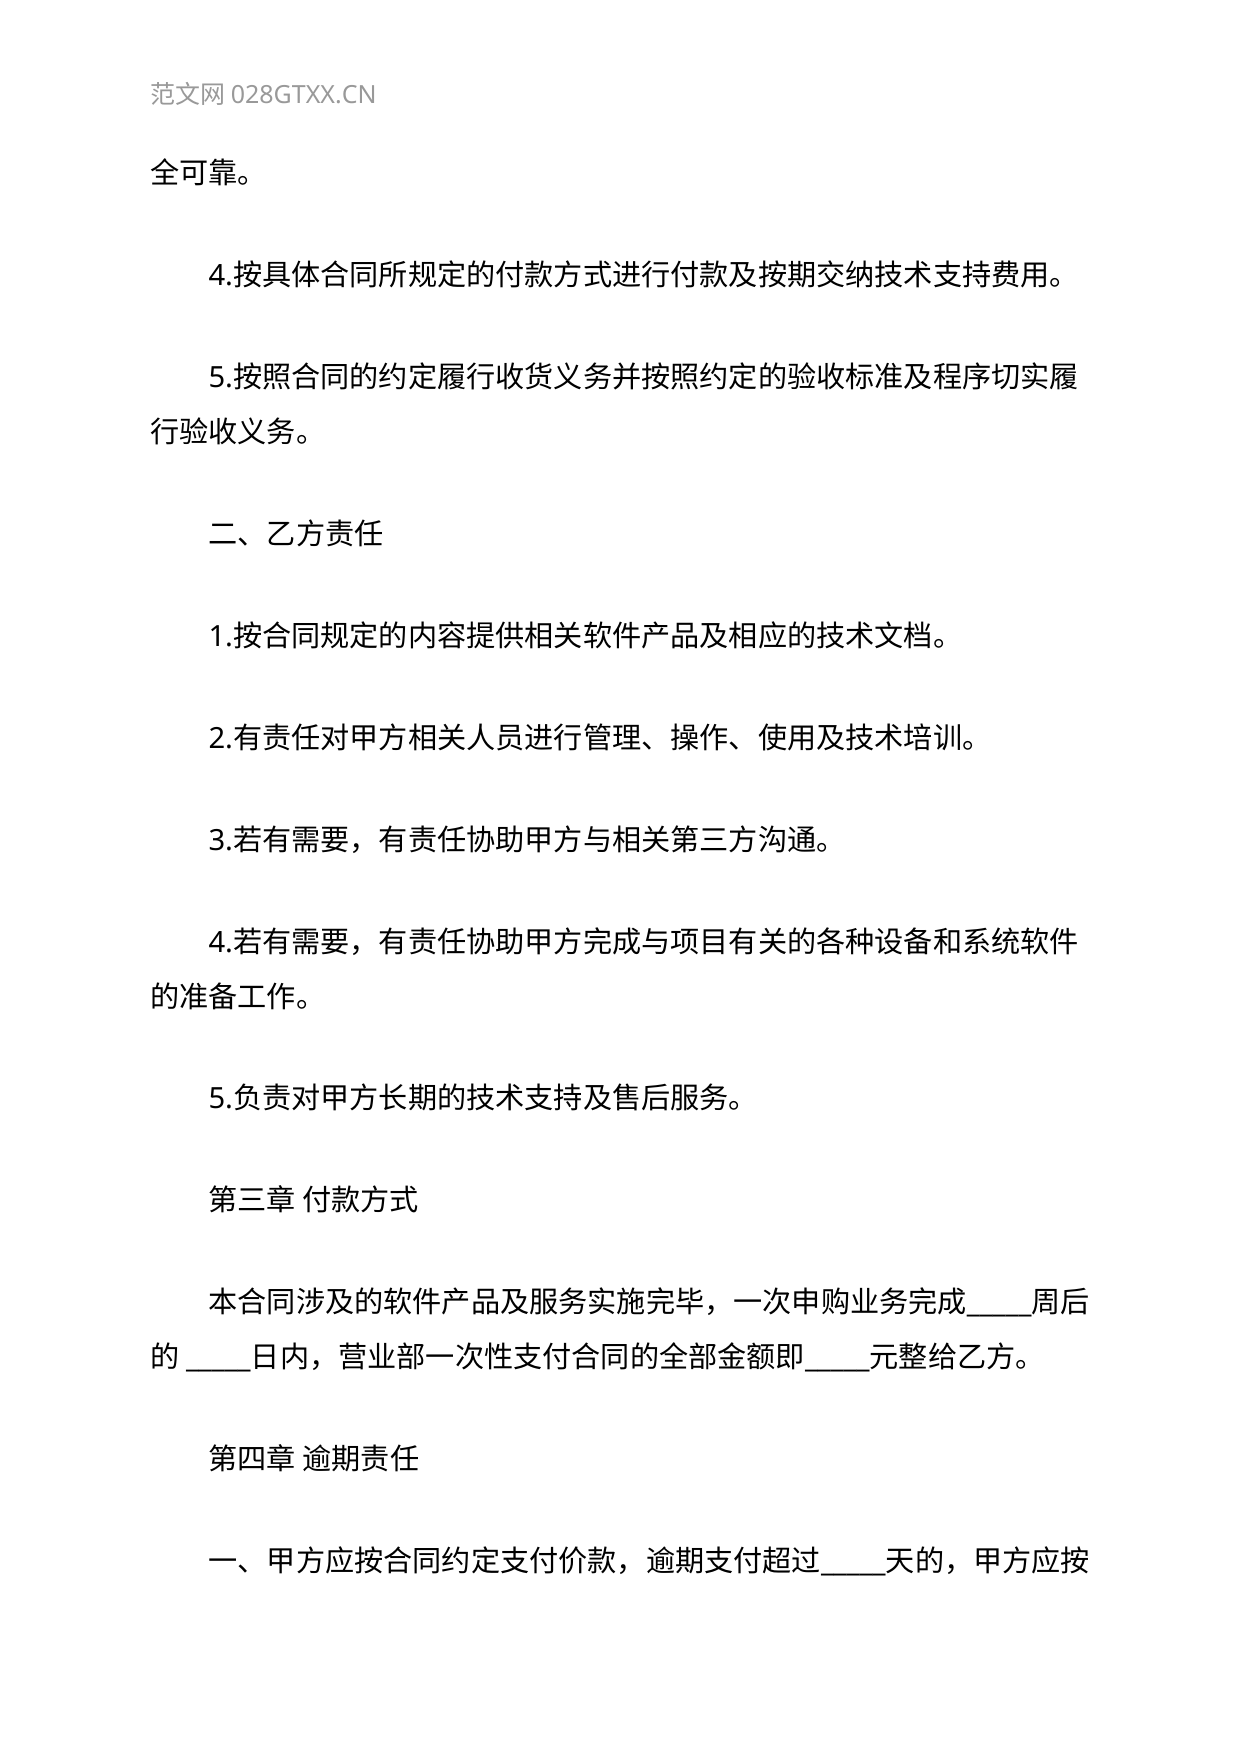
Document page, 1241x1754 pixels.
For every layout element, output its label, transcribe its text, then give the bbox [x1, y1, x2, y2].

text 5.按照合同的约定履行收货义务并按照约定的验收标准及程序切实履行验收义务。 [150, 354, 1090, 451]
text 3.若有需要，有责任协助甲方与相关第三方沟通。 [150, 816, 1090, 859]
text 第四章 逾期责任 [150, 1436, 1090, 1478]
text 5.负责对甲方长期的技术支持及售后服务。 [150, 1075, 1090, 1117]
text 2.有责任对甲方相关人员进行管理、操作、使用及技术培训。 [150, 714, 1090, 757]
text 第三章 付款方式 [150, 1177, 1090, 1219]
text 本合同涉及的软件产品及服务实施完毕，一次申购业务完成_____周后的 _____日内，营业部一次性支付合同的全部金额即_____元整给乙方。 [150, 1279, 1090, 1376]
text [150, 150, 1090, 192]
text 二、乙方责任 [150, 511, 1090, 553]
text 4.若有需要，有责任协助甲方完成与项目有关的各种设备和系统软件的准备工作。 [150, 918, 1090, 1016]
text 4.按具体合同所规定的付款方式进行付款及按期交纳技术支持费用。 [150, 252, 1090, 294]
text 1.按合同规定的内容提供相关软件产品及相应的技术文档。 [150, 612, 1090, 655]
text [150, 1537, 1090, 1580]
